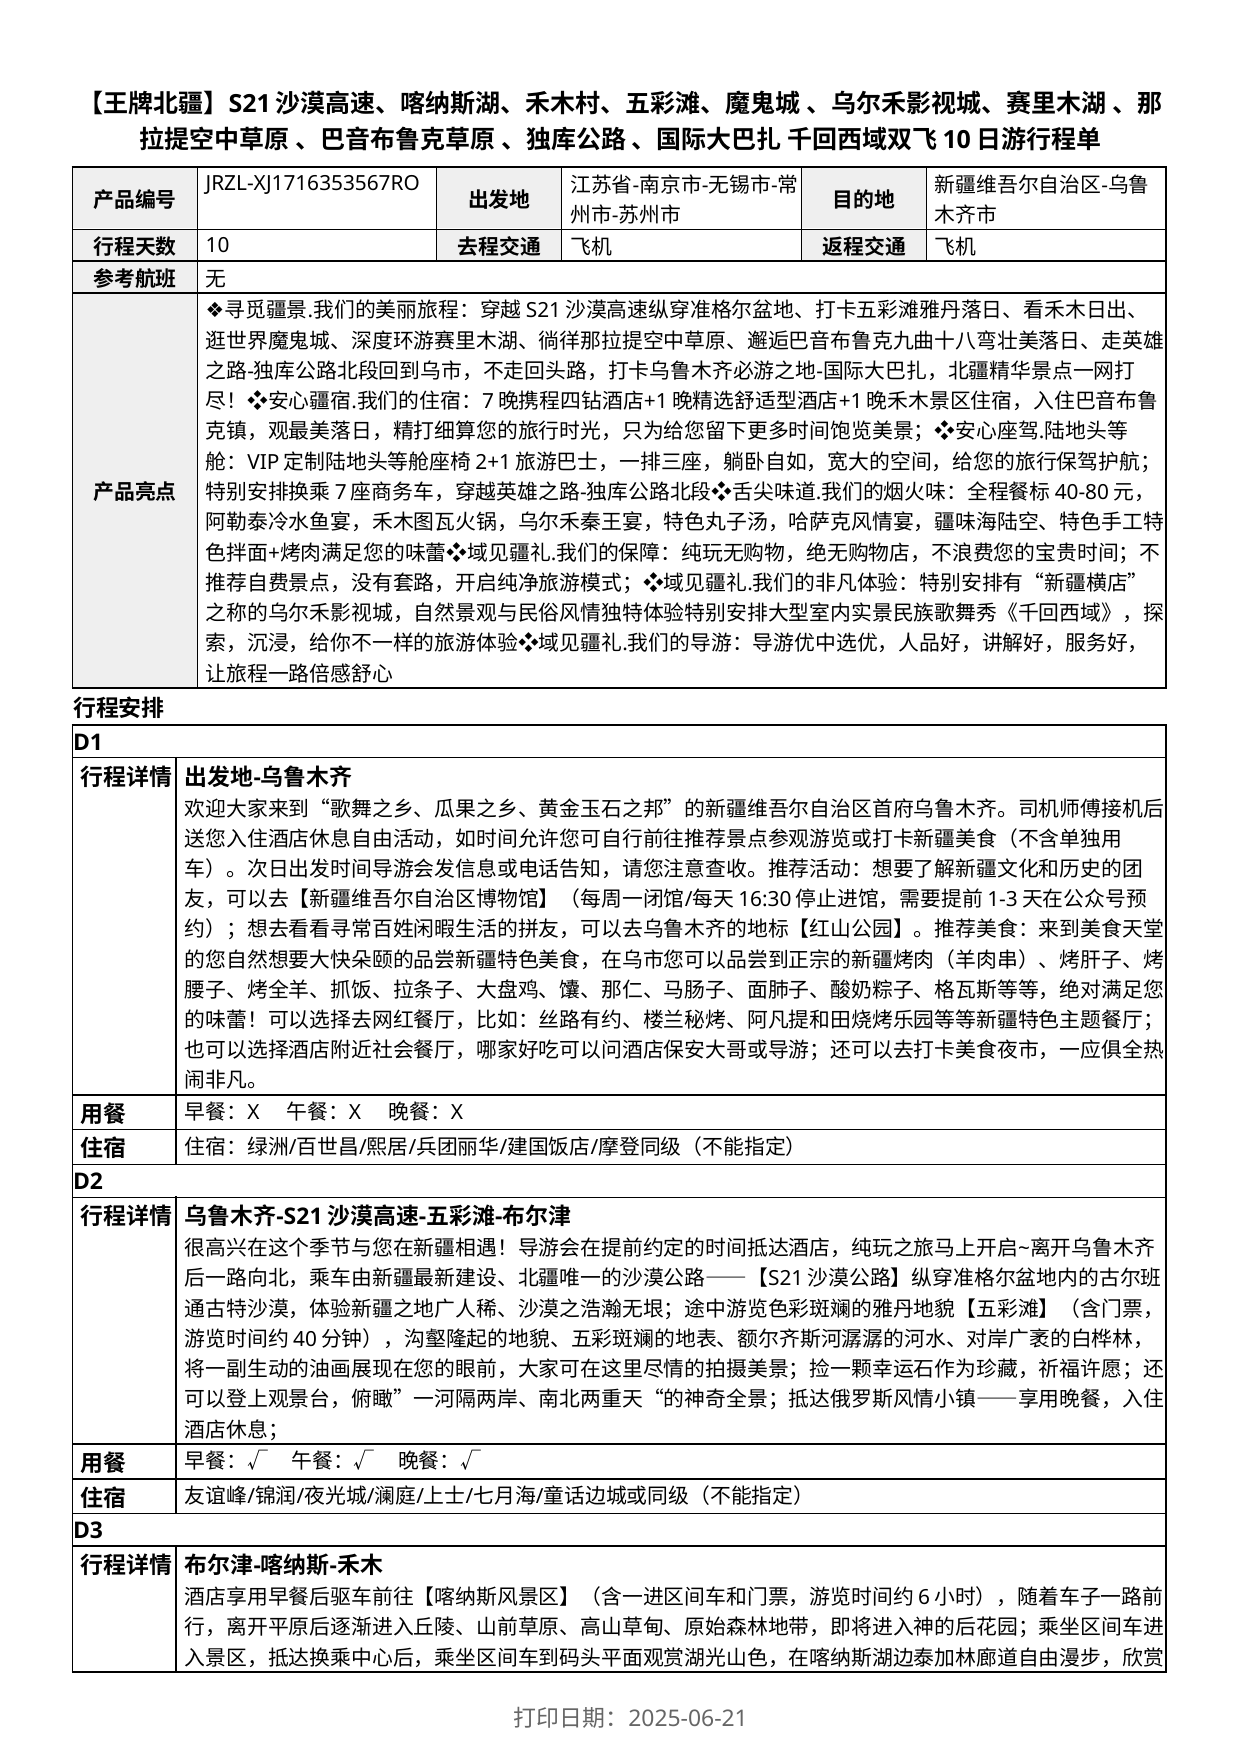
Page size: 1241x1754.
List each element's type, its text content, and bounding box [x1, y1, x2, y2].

table_cell 飞机 [927, 230, 1165, 260]
table_cell 无 [198, 262, 1165, 292]
table_header 新疆维吾尔自治区-乌鲁木齐市 [927, 168, 1165, 228]
table_cell 住宿 [73, 1480, 175, 1513]
table_cell 飞机 [562, 230, 801, 260]
text 行程安排 [73, 690, 1167, 723]
table_header D1 [73, 726, 1165, 757]
table_cell 行程详情 [73, 1198, 175, 1443]
table_cell D3 [73, 1514, 1165, 1545]
table_cell 返程交通 [802, 230, 926, 260]
table_cell 用餐 [73, 1445, 175, 1478]
table_cell ❖寻觅疆景.我们的美丽旅程： [198, 294, 1165, 687]
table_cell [177, 1547, 1165, 1671]
table_cell D2 [73, 1165, 1165, 1196]
table_cell 10 [198, 230, 436, 260]
table_cell 出发地-乌鲁木齐 欢迎大家来到“歌舞之乡、瓜果之乡、黄金玉石之邦”的新疆维吾尔自治区首府乌鲁木齐。司机师傅接机后送您入住酒店休息自由活动，如时间允许您可自行前往推荐景点参观游览或打卡新疆美食（不含单独用车）。次日出发时间导游会发信息或电话告知，请您注意查收。 [177, 758, 1165, 1094]
table_cell 行程详情 [73, 758, 175, 1094]
table_cell 参考航班 [73, 262, 197, 292]
table_cell 产品亮点 [73, 294, 197, 687]
table_cell 行程详情 [73, 1547, 175, 1671]
table_cell 乌鲁木齐-S21沙漠高速-五彩滩-布尔津 很高兴在这个季节与您在新疆相遇！导游会在提前约定的时间抵达酒店，纯玩之旅马上开启~ [177, 1198, 1165, 1443]
table_cell 去程交通 [437, 230, 561, 260]
table_header 出发地 [437, 168, 561, 228]
table_cell 住宿：绿洲/百世昌/熙居/兵团丽华/建国饭店/摩登同级（不能指定） [177, 1130, 1165, 1163]
table_cell 用餐 [73, 1096, 175, 1129]
table_cell 早餐：X 午餐：X 晚餐：X [177, 1096, 1165, 1129]
text 【王牌北疆】S21沙漠高速、喀纳斯湖、禾木村、五彩滩、魔鬼城 、乌尔禾影视城、赛里木湖 、那拉提空中草原 、巴音布鲁克草原 、独库公路 、国际大巴扎 千回西域双飞10日游行程单 [73, 83, 1167, 156]
table_cell 友谊峰/锦润/夜光城/澜庭/上士/七月海/童话边城或同级（不能指定） [177, 1480, 1165, 1513]
table_header 目的地 [802, 168, 926, 228]
table_cell 行程天数 [73, 230, 197, 260]
table_header JRZL-XJ1716353567RO [198, 168, 436, 228]
table_cell 住宿 [73, 1130, 175, 1163]
table_header 产品编号 [73, 168, 197, 228]
table_cell 早餐：√ 午餐：√ 晚餐：√ [177, 1445, 1165, 1478]
table_header 江苏省-南京市-无锡市-常州市-苏州市 [562, 168, 801, 228]
